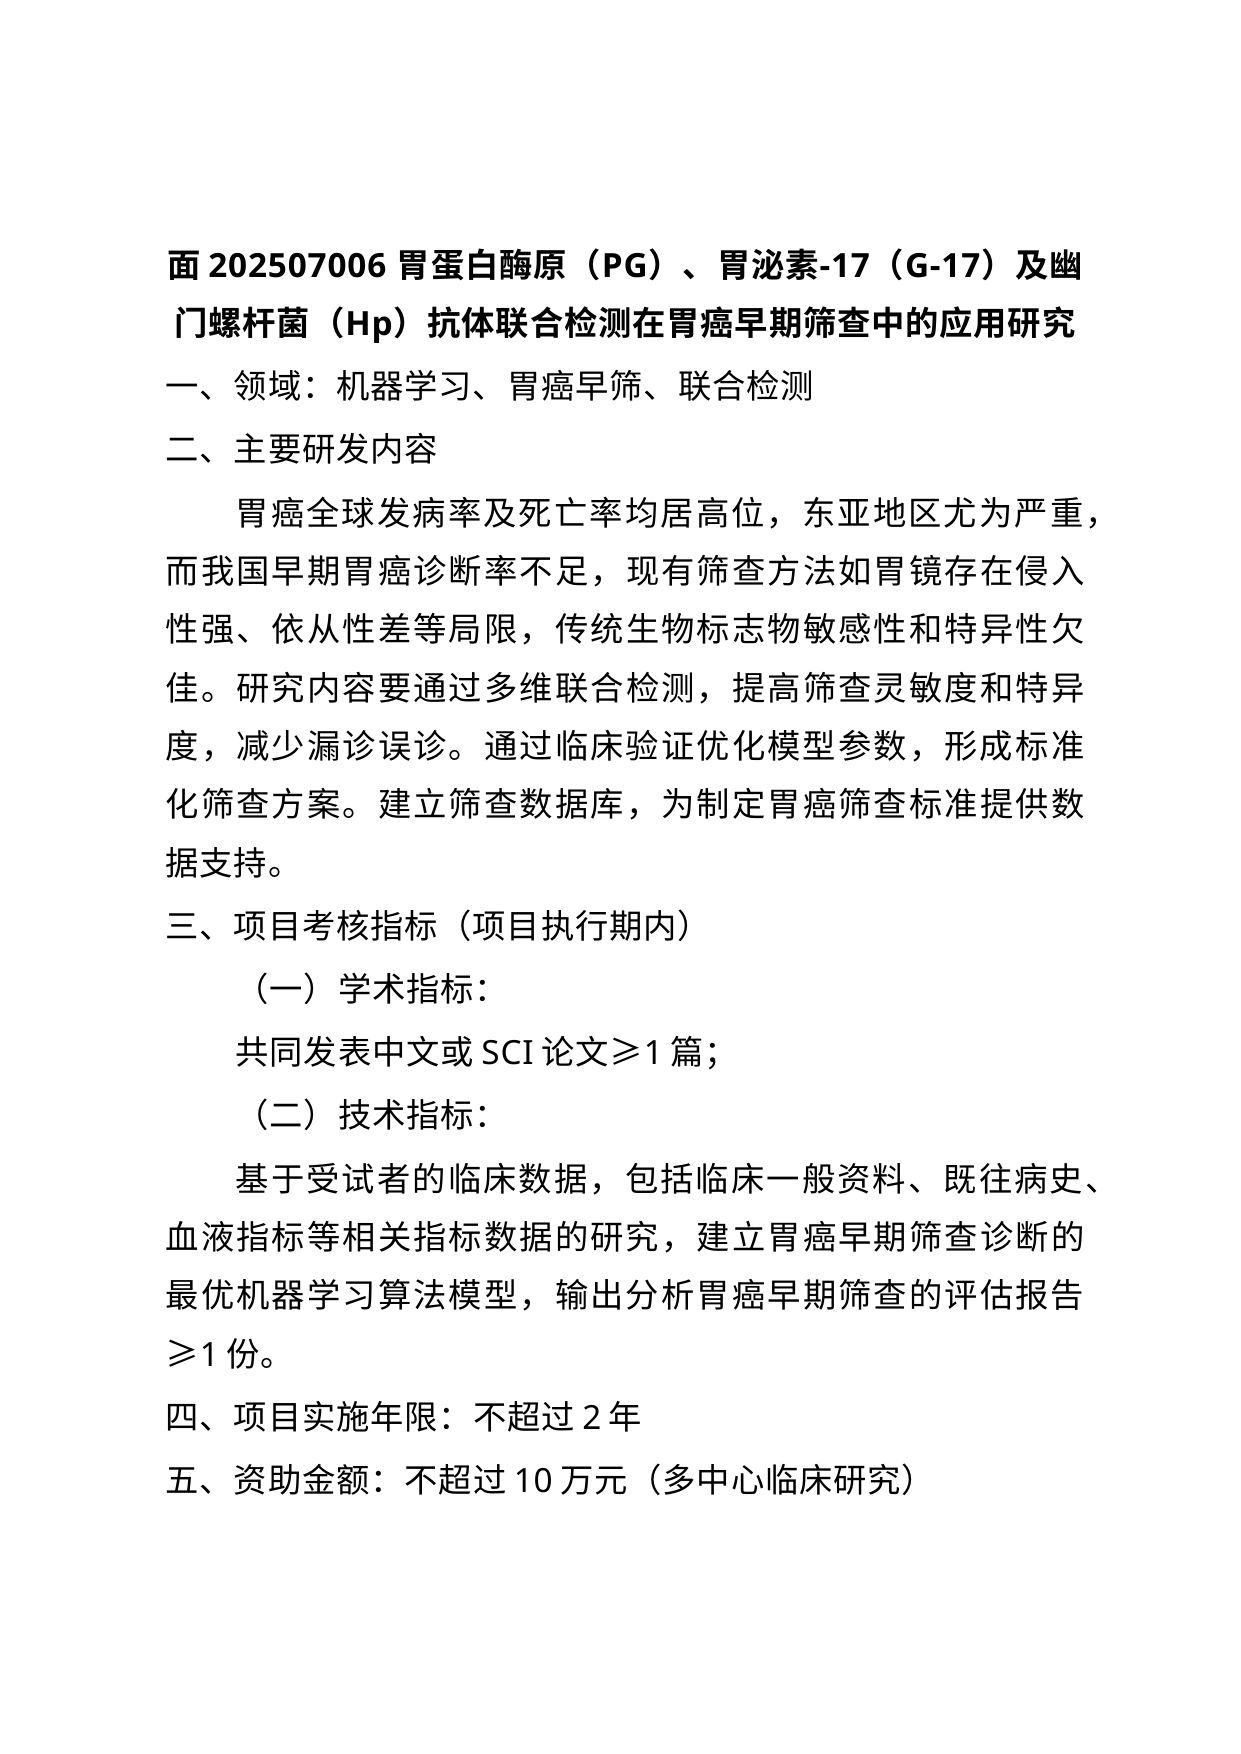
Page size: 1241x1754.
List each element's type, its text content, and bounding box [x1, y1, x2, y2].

text 面202507006 胃蛋白酶原（PG）、胃泌素-17（G-17）及幽门螺杆菌（Hp）抗体联合检测在胃癌早期筛查中的应用研究 [165, 230, 1085, 347]
text （一）学术指标： [165, 955, 1085, 1013]
text 三、项目考核指标（项目执行期内） [165, 892, 1085, 950]
text （二）技术指标： [165, 1081, 1085, 1139]
text 胃癌全球发病率及死亡率均居高位，东亚地区尤为严重，而我国早期胃癌诊断率不足，现有筛查方法如胃镜存在侵入性强、依从性差等局限，传统生物标志物敏感性和特异性欠佳。研究内容要通过多维联合检测，提高筛查灵敏度和特异度，减少漏诊误诊。通过临床验证优化模型参数，形成标准化筛查方案。建立筛查数据库，为制定胃癌筛查标准提供数据支持。 [165, 478, 1085, 887]
text 基于受试者的临床数据，包括临床一般资料、既往病史、血液指标等相关指标数据的研究，建立胃癌早期筛查诊断的最优机器学习算法模型，输出分析胃癌早期筛查的评估报告≥1份。 [165, 1144, 1085, 1378]
text 四、项目实施年限：不超过2年 [165, 1383, 1085, 1441]
text 二、主要研发内容 [165, 415, 1085, 473]
text 五、资助金额：不超过10万元（多中心临床研究） [165, 1446, 1085, 1504]
text 共同发表中文或SCI论文≥1篇； [165, 1018, 1085, 1076]
text 一、领域：机器学习、胃癌早筛、联合检测 [165, 352, 1085, 410]
